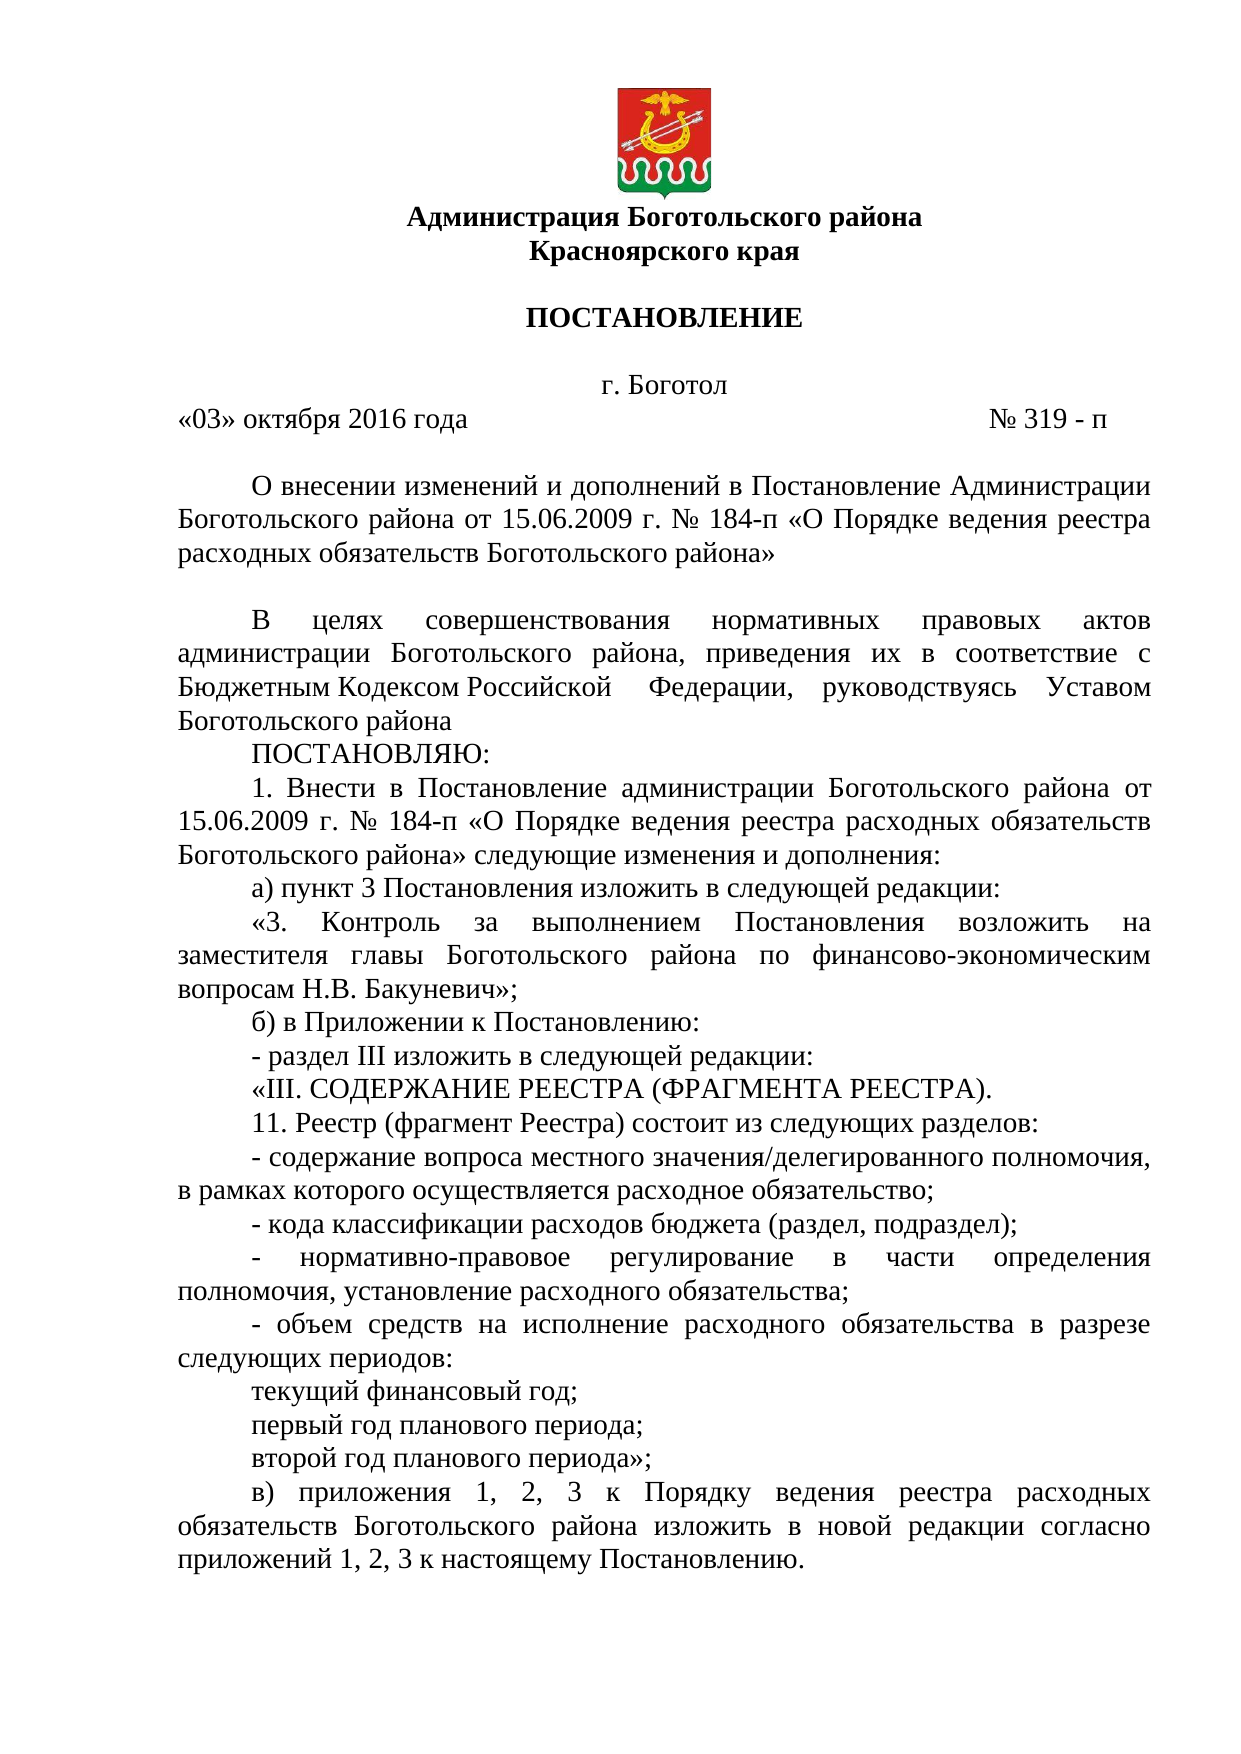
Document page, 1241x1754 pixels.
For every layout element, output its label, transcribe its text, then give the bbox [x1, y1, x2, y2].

picture [617, 88, 712, 200]
text - нормативно-правовое регулирование в части определения полномочия, установление расходного обязательства; [177, 1239, 1152, 1306]
text б) в Приложении к Постановлению: [177, 1004, 1152, 1038]
text первый год планового периода; [177, 1407, 1152, 1441]
text 1. Внести в Постановление администрации Боготольского района от 15.06.2009 г. № 184-п «О Порядке ведения реестра расходных обязательств Боготольского района» следующие изменения и дополнения: [177, 770, 1152, 870]
text в) приложения 1, 2, 3 к Порядку ведения реестра расходных обязательств Боготольского района изложить в новой редакции согласно приложений 1, 2, 3 к настоящему Постановлению. [177, 1474, 1152, 1575]
text Администрация Боготольского района [177, 199, 1152, 233]
text - раздел III изложить в следующей редакции: [177, 1038, 1152, 1072]
text В целях совершенствования нормативных правовых актов администрации Боготольского района, приведения их в соответствие с Бюджетным Кодексом Российской Федерации, руководствуясь Уставом Боготольского района [177, 602, 1152, 736]
text - кода классификации расходов бюджета (раздел, подраздел); [177, 1206, 1152, 1239]
text «3. Контроль за выполнением Постановления возложить на заместителя главы Боготольского района по финансово-экономическим вопросам Н.В. Бакуневич»; [177, 904, 1152, 1004]
text - содержание вопроса местного значения/делегированного полномочия, в рамках которого осуществляется расходное обязательство; [177, 1139, 1152, 1206]
text г. Боготол [177, 367, 1152, 401]
text 11. Реестр (фрагмент Реестра) состоит из следующих разделов: [177, 1105, 1152, 1139]
text «III. СОДЕРЖАНИЕ РЕЕСТРА (ФРАГМЕНТА РЕЕСТРА). [177, 1072, 1152, 1105]
text ПОСТАНОВЛЕНИЕ [177, 300, 1152, 334]
text О внесении изменений и дополнений в Постановление Администрации Боготольского района от 15.06.2009 г. № 184-п «О Порядке ведения реестра расходных обязательств Боготольского района» [177, 468, 1152, 568]
text «03» октября 2016 года № 319 - п [177, 401, 1152, 434]
text текущий финансовый год; [177, 1373, 1152, 1407]
text а) пункт 3 Постановления изложить в следующей редакции: [177, 870, 1152, 904]
text Красноярского края [177, 233, 1152, 267]
text ПОСТАНОВЛЯЮ: [177, 736, 1152, 770]
text - объем средств на исполнение расходного обязательства в разрезе следующих периодов: [177, 1306, 1152, 1373]
text второй год планового периода»; [177, 1441, 1152, 1474]
